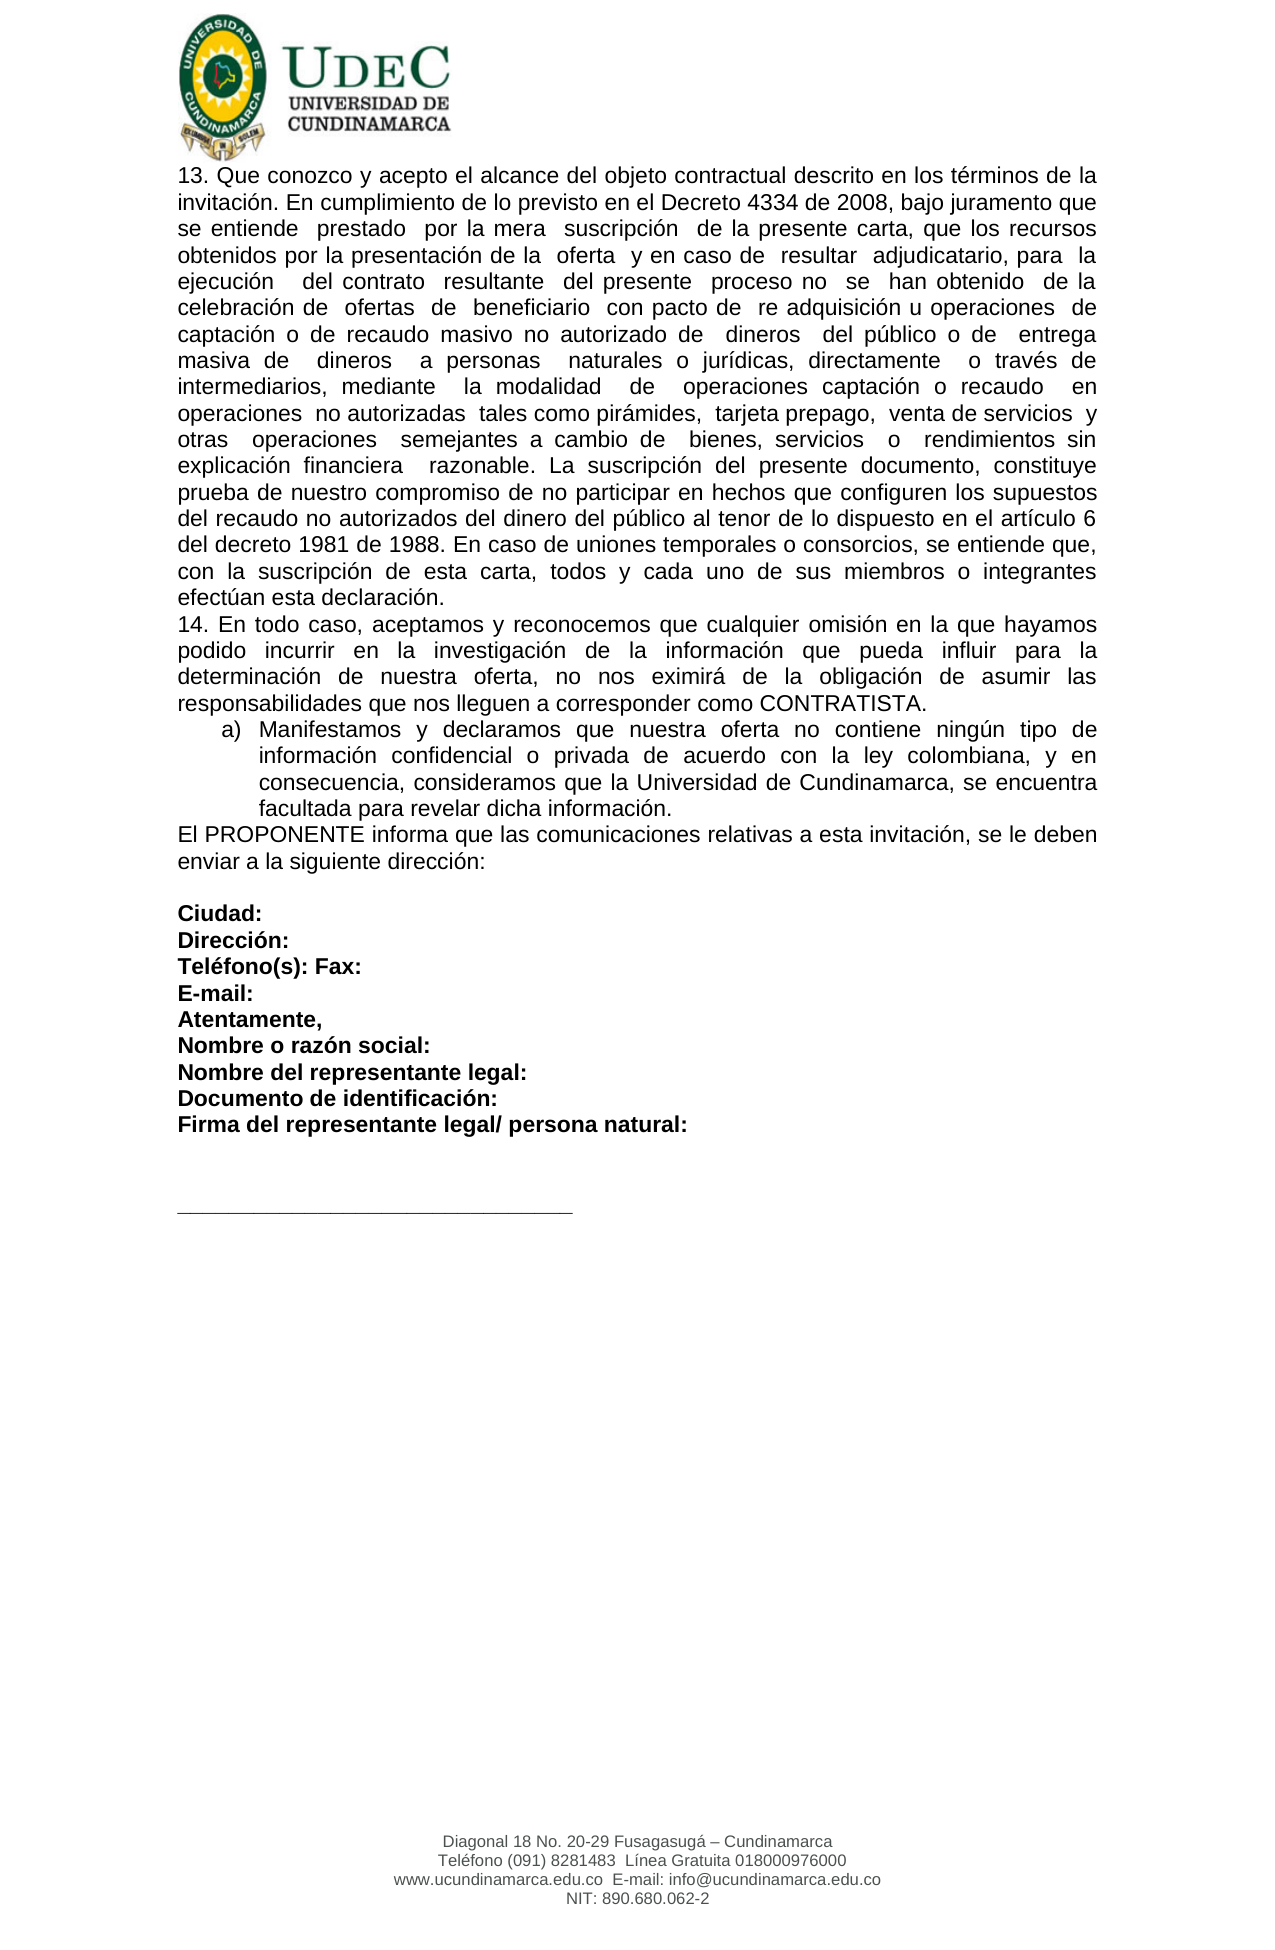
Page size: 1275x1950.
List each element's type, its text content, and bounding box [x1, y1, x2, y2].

text E-mail: [177, 979, 1098, 1006]
text Firma del representante legal/ persona natural: [177, 1111, 1098, 1138]
list 14. En todo caso, aceptamos y reconocemos que cualquier omisión en la que hayamos podido incurrir en la investigación de la información que pueda influir para la determinación de nuestra oferta, no nos eximirá de la obligación de asumir las responsabilidades que nos lleguen a corresponder como CONTRATISTA. [177, 611, 1098, 716]
list Manifestamos y declaramos que nuestra oferta no contiene ningún tipo de información confidencial o privada de acuerdo con la ley colombiana, y en consecuencia, consideramos que la Universidad de Cundinamarca, se encuentra facultada para revelar dicha información. [221, 716, 1098, 821]
text Dirección: [177, 927, 1098, 953]
text Ciudad: [177, 900, 1098, 927]
text Nombre del representante legal: [177, 1058, 1098, 1085]
text Teléfono(s): Fax: [177, 953, 1098, 979]
text El PROPONENTE informa que las comunicaciones relativas a esta invitación, se le deben enviar a la siguiente dirección: [177, 821, 1098, 874]
text Atentamente, [177, 1006, 1098, 1032]
text _______________________________ [177, 1190, 1098, 1217]
list 13. Que conozco y acepto el alcance del objeto contractual descrito en los términos de la invitación. En cumplimiento de lo previsto en el Decreto 4334 de 2008, bajo juramento que se entiende prestado por la mera suscripción de la presente carta, que los recursos obtenidos por la presentación de la oferta y en caso de resultar adjudicatario, para la ejecución del contrato resultante del presente proceso no se han obtenido de la celebración de ofertas de beneficiario con pacto de re adquisición u operaciones de captación o de recaudo masivo no autorizado de dineros del público o de entrega masiva de dineros a personas naturales o jurídicas, directamente o través de intermediarios, mediante la modalidad de operaciones captación o recaudo en operaciones no autorizadas tales como pirámides, tarjeta prepago, venta de servicios y otras operaciones semejantes a cambio de bienes, servicios o rendimientos sin explicación financiera razonable. La suscripción del presente documento, constituye prueba de nuestro compromiso de no participar en hechos que configuren los supuestos del recaudo no autorizados del dinero del público al tenor de lo dispuesto en el artículo 6 del decreto 1981 de 1988. En caso de uniones temporales o consorcios, se entiende que, con la suscripción de esta carta, todos y cada uno de sus miembros o integrantes efectúan esta declaración. [177, 162, 1098, 611]
picture [178, 13, 453, 162]
text Nombre o razón social: [177, 1032, 1098, 1058]
text Documento de identificación: [177, 1085, 1098, 1111]
